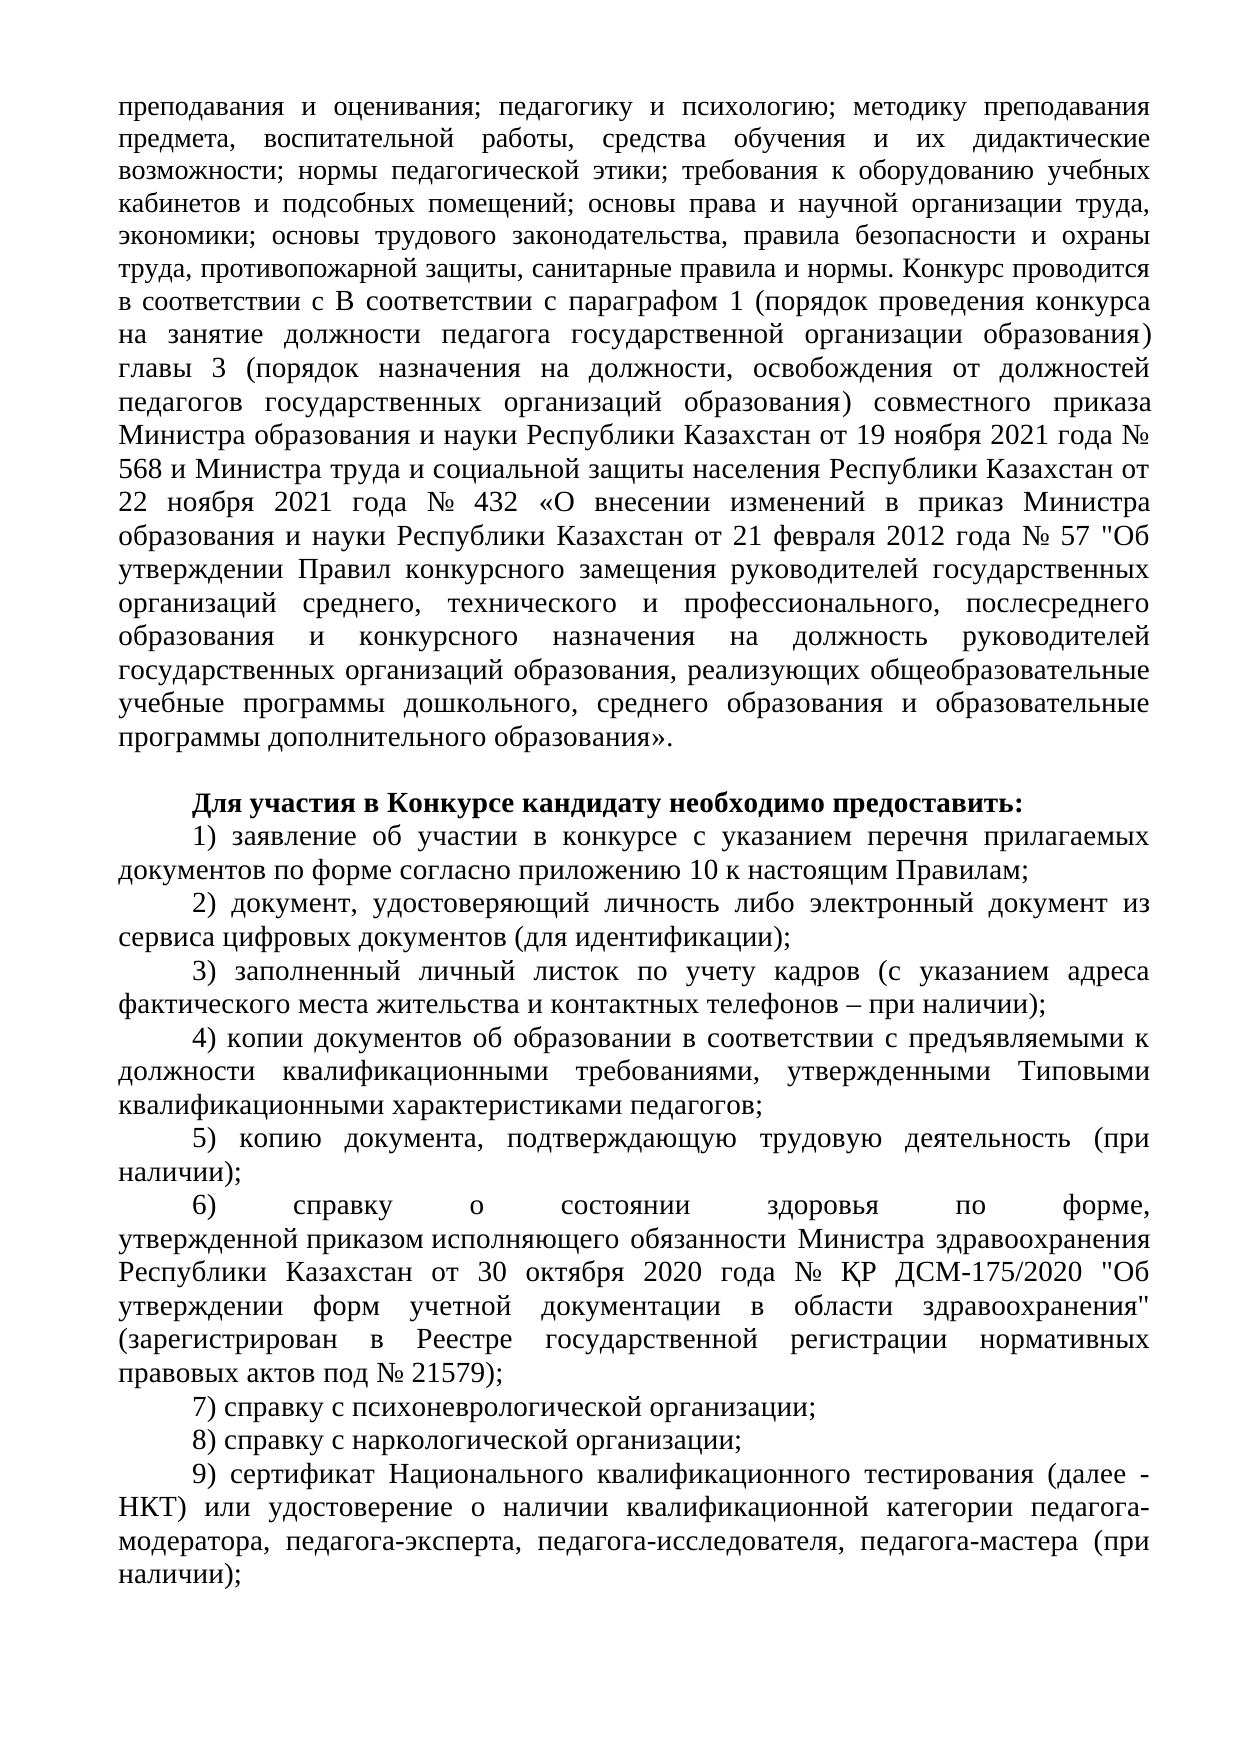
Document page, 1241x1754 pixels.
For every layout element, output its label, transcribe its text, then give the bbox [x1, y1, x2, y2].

text Для участия в Конкурсе кандидату необходимо предоставить: [118, 785, 1152, 818]
text 2) документ, удостоверяющий личность либо электронный документ из сервиса цифровых документов (для идентификации); [118, 886, 1152, 953]
text 8) справку с наркологической организации; [118, 1422, 1152, 1456]
text 1) заявление об участии в конкурсе с указанием перечня прилагаемых документов по форме согласно приложению 10 к настоящим Правилам; [118, 818, 1152, 886]
text 5) копию документа, подтверждающую трудовую деятельность (при наличии); [118, 1120, 1152, 1187]
text 6) справку о состоянии здоровья по форме, утвержденной приказом исполняющего обязанности Министра здравоохранения Республики Казахстан от 30 октября 2020 года № ҚР ДСМ-175/2020 "Об утверждении форм учетной документации в области здравоохранения" (зарегистрирован в Реестре государственной регистрации нормативных правовых актов под № 21579); [118, 1187, 1152, 1389]
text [118, 89, 1152, 753]
text 9) сертификат Национального квалификационного тестирования (далее - НКТ) или удостоверение о наличии квалификационной категории педагога-модератора, педагога-эксперта, педагога-исследователя, педагога-мастера (при наличии); [118, 1456, 1152, 1590]
text 4) копии документов об образовании в соответствии с предъявляемыми к должности квалификационными требованиями, утвержденными Типовыми квалификационными характеристиками педагогов; [118, 1020, 1152, 1120]
text 3) заполненный личный листок по учету кадров (с указанием адреса фактического места жительства и контактных телефонов – при наличии); [118, 953, 1152, 1020]
text 7) справку с психоневрологической организации; [118, 1389, 1152, 1422]
